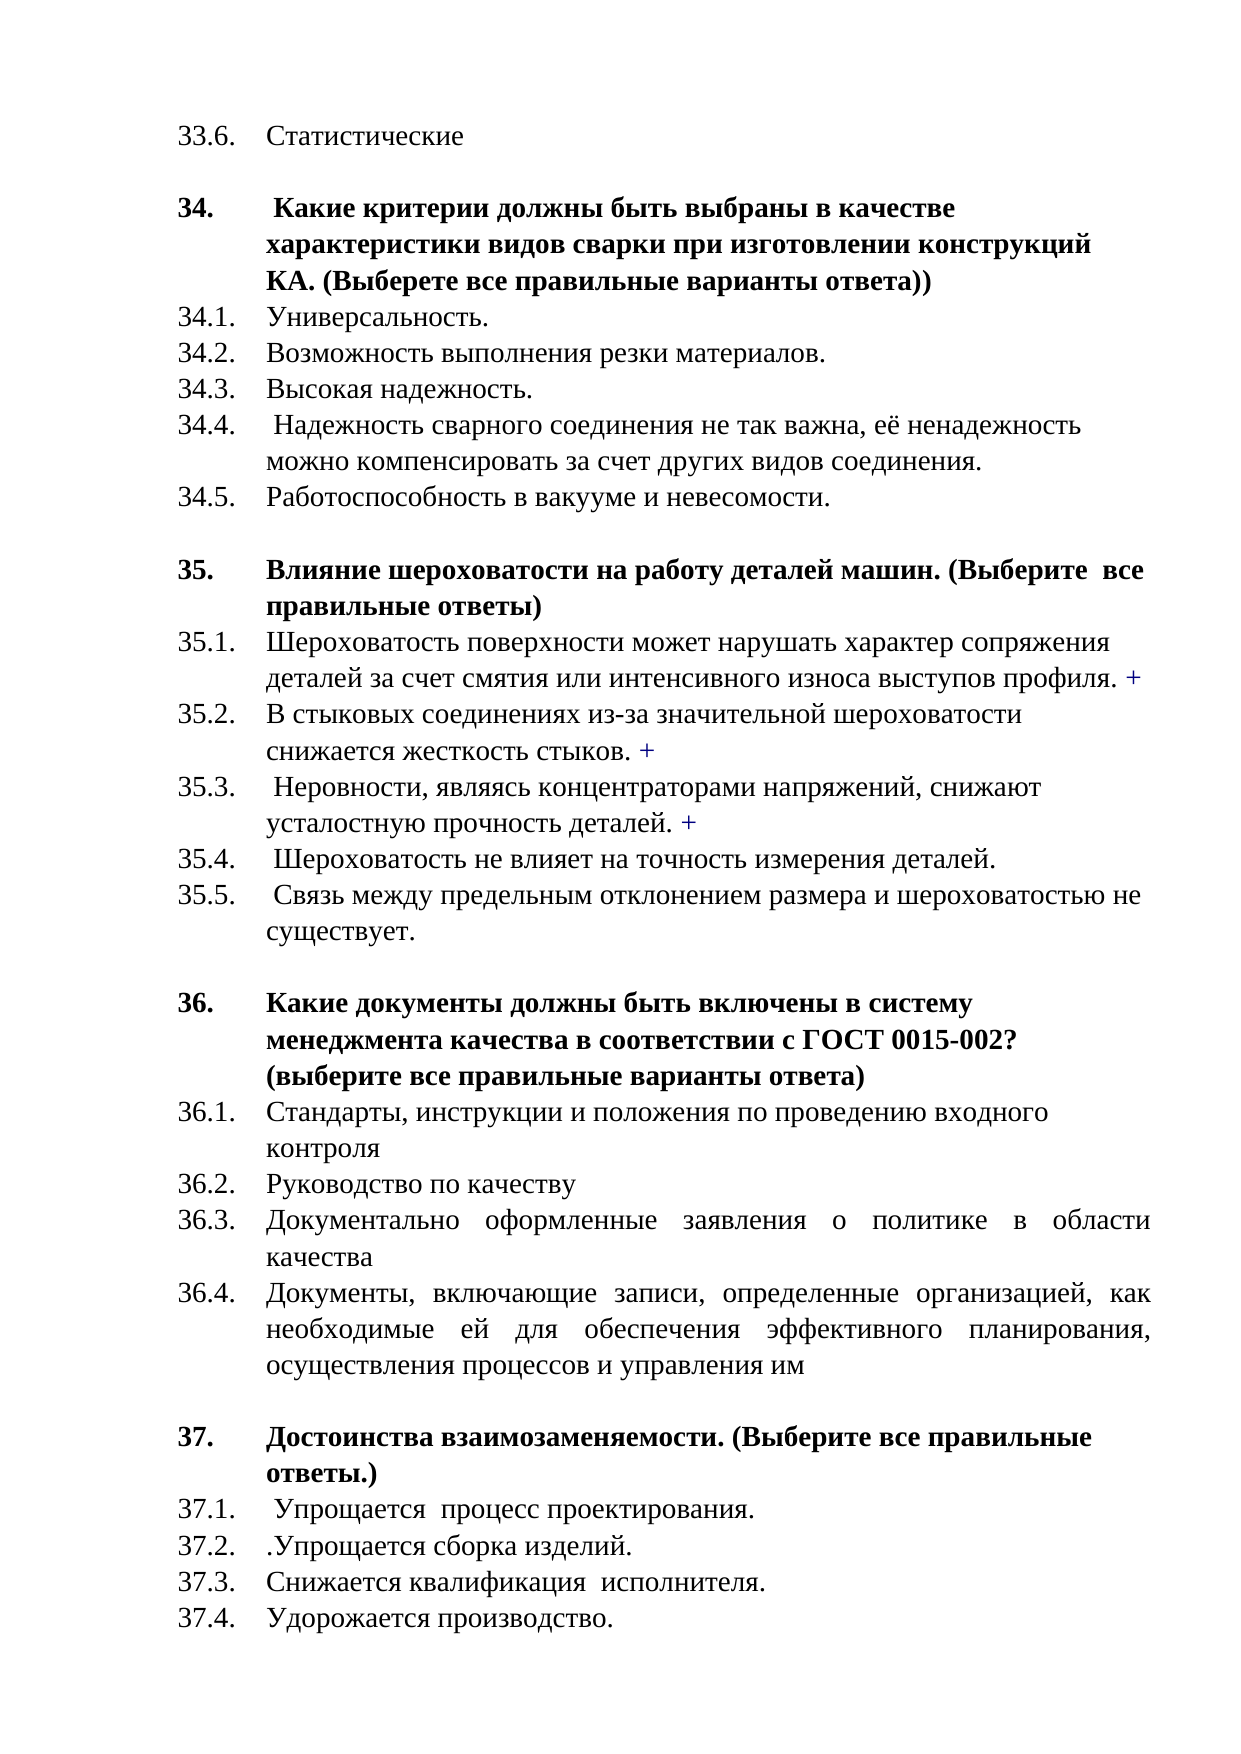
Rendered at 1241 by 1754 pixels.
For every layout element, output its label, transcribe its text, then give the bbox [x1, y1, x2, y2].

list Связь между предельным отклонением размера и шероховатостью не существует. [177, 877, 1152, 947]
list Документально оформленные заявления о политике в области качества [177, 1202, 1152, 1272]
list Работоспособность в вакууме и невесомости. [177, 479, 1146, 513]
list Документы, включающие записи, определенные организацией, как необходимые ей для обеспечения эффективного планирования, осуществления процессов и управления им [177, 1275, 1152, 1381]
list Надежность сварного соединения не так важна, её ненадежность можно компенсировать за счет других видов соединения. [177, 407, 1146, 477]
list Шероховатость поверхности может нарушать характер сопряжения деталей за счет смятия или интенсивного износа выступов профиля. + [177, 624, 1152, 694]
list В стыковых соединениях из-за значительной шероховатости снижается жесткость стыков. + [177, 696, 1152, 766]
list Упрощается процесс проектирования. [177, 1492, 1152, 1525]
list Возможность выполнения резки материалов. [177, 335, 1146, 368]
list Универсальность. [177, 299, 1146, 332]
list Снижается квалификация исполнителя. [177, 1564, 1152, 1597]
list Высокая надежность. [177, 371, 1146, 405]
list Влияние шероховатости на работу деталей машин. (Выберите все правильные ответы) [177, 552, 1146, 622]
list Руководство по качеству [177, 1166, 1152, 1200]
list .Упрощается сборка изделий. [177, 1528, 1152, 1561]
list Удорожается производство. [177, 1600, 1152, 1634]
list Какие документы должны быть включены в систему менеджмента качества в соответствии с ГОСТ 0015-002? (выберите все правильные варианты ответа) [177, 986, 1146, 1091]
list Неровности, являясь концентраторами напряжений, снижают усталостную прочность деталей. + [177, 769, 1152, 838]
list Стандарты, инструкции и положения по проведению входного контроля [177, 1094, 1152, 1164]
list Какие критерии должны быть выбраны в качестве характеристики видов сварки при изготовлении конструкций КА. (Выберете все правильные варианты ответа)) [177, 190, 1146, 296]
list Достоинства взаимозаменяемости. (Выберите все правильные ответы.) [177, 1419, 1152, 1489]
list Статистические [177, 118, 1152, 152]
list Шероховатость не влияет на точность измерения деталей. [177, 841, 1152, 874]
